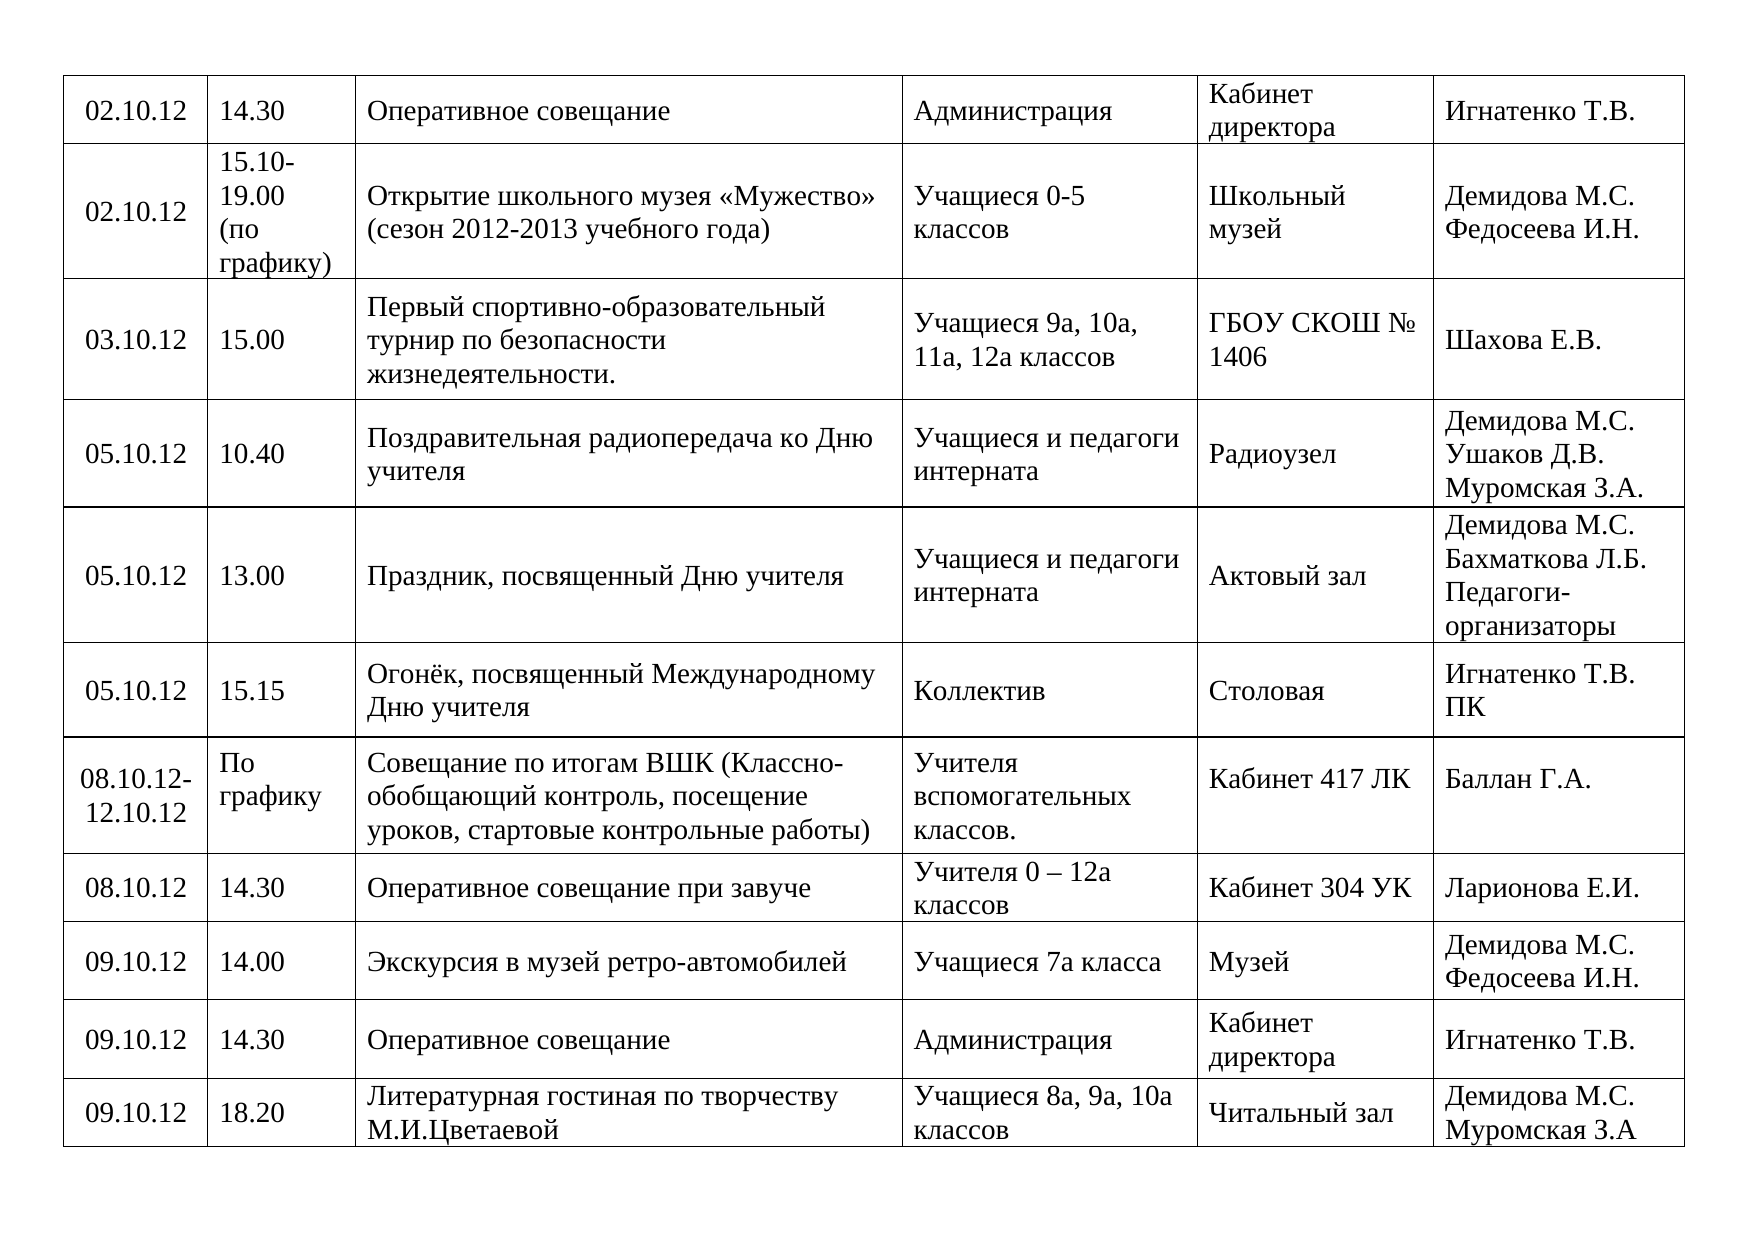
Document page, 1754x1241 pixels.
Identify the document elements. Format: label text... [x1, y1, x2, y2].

table_cell Открытие школьного музея «Мужество» (сезон 2012-2013 учебного года) [356, 144, 902, 278]
table_cell Демидова М.С. Федосеева И.Н. [1434, 922, 1684, 999]
table_cell Учащиеся 7а класса [903, 922, 1197, 999]
table_cell 10.40 [208, 400, 355, 506]
table_cell 09.10.12 [64, 922, 207, 999]
table_cell Кабинет 417 ЛК [1198, 738, 1433, 853]
table_cell Учителя 0 – 12а классов [903, 854, 1197, 921]
table_cell Кабинет директора [1198, 1000, 1433, 1077]
table_cell Учащиеся 8а, 9а, 10а классов [903, 1079, 1197, 1146]
table_cell Учащиеся 0-5 классов [903, 144, 1197, 278]
table_cell По графику [208, 738, 355, 853]
table_cell Столовая [1198, 643, 1433, 736]
table_cell 09.10.12 [64, 1000, 207, 1077]
table_cell 18.20 [208, 1079, 355, 1146]
table_cell 14.30 [208, 76, 355, 143]
table_cell Демидова М.С. Бахматкова Л.Б. Педагоги-организаторы [1434, 508, 1684, 642]
table_cell Учащиеся и педагоги интерната [903, 400, 1197, 506]
table_cell Оперативное совещание при завуче [356, 854, 902, 921]
table_cell Школьный музей [1198, 144, 1433, 278]
table_cell Литературная гостиная по творчеству М.И.Цветаевой [356, 1079, 902, 1146]
table_cell 05.10.12 [64, 400, 207, 506]
table_cell 15.15 [208, 643, 355, 736]
table_cell Актовый зал [1198, 508, 1433, 642]
table_cell 03.10.12 [64, 279, 207, 399]
table_cell ГБОУ СКОШ № 1406 [1198, 279, 1433, 399]
table_cell Радиоузел [1198, 400, 1433, 506]
table_cell Огонёк, посвященный Международному Дню учителя [356, 643, 902, 736]
table_cell 15.10-19.00 (по графику) [208, 144, 355, 278]
table_cell Ларионова Е.И. [1434, 854, 1684, 921]
table_cell 15.00 [208, 279, 355, 399]
table_cell Администрация [903, 1000, 1197, 1077]
table_cell Демидова М.С. Муромская З.А [1434, 1079, 1684, 1146]
table_cell Администрация [903, 76, 1197, 143]
table_cell 05.10.12 [64, 643, 207, 736]
table_cell Экскурсия в музей ретро-автомобилей [356, 922, 902, 999]
table_cell Читальный зал [1198, 1079, 1433, 1146]
table_cell Оперативное совещание [356, 76, 902, 143]
table_cell Учителя вспомогательных классов. [903, 738, 1197, 853]
table_cell Кабинет 304 УК [1198, 854, 1433, 921]
table_cell Шахова Е.В. [1434, 279, 1684, 399]
table_cell Праздник, посвященный Дню учителя [356, 508, 902, 642]
table_cell 02.10.12 [64, 144, 207, 278]
table_cell Демидова М.С. Ушаков Д.В. Муромская З.А. [1434, 400, 1684, 506]
table_cell Коллектив [903, 643, 1197, 736]
table_cell Первый спортивно-образовательный турнир по безопасности жизнедеятельности. [356, 279, 902, 399]
table_cell 05.10.12 [64, 508, 207, 642]
table_cell 14.00 [208, 922, 355, 999]
table_cell Игнатенко Т.В. [1434, 76, 1684, 143]
table_cell Музей [1198, 922, 1433, 999]
table_cell 13.00 [208, 508, 355, 642]
table_cell Учащиеся 9а, 10а, 11а, 12а классов [903, 279, 1197, 399]
table_cell 09.10.12 [64, 1079, 207, 1146]
table_cell Игнатенко Т.В. [1434, 1000, 1684, 1077]
table_cell Игнатенко Т.В. ПК [1434, 643, 1684, 736]
table_cell 08.10.12 [64, 854, 207, 921]
table_cell Кабинет директора [1198, 76, 1433, 143]
table_cell Баллан Г.А. [1434, 738, 1684, 853]
table_cell Оперативное совещание [356, 1000, 902, 1077]
table_cell 14.30 [208, 854, 355, 921]
table_cell 08.10.12-12.10.12 [64, 738, 207, 853]
table_cell Поздравительная радиопередача ко Дню учителя [356, 400, 902, 506]
table_cell Учащиеся и педагоги интерната [903, 508, 1197, 642]
table_cell 14.30 [208, 1000, 355, 1077]
table_cell Демидова М.С. Федосеева И.Н. [1434, 144, 1684, 278]
table_cell Совещание по итогам ВШК (Классно-обобщающий контроль, посещение уроков, стартовые контрольные работы) [356, 738, 902, 853]
table_cell 02.10.12 [64, 76, 207, 143]
